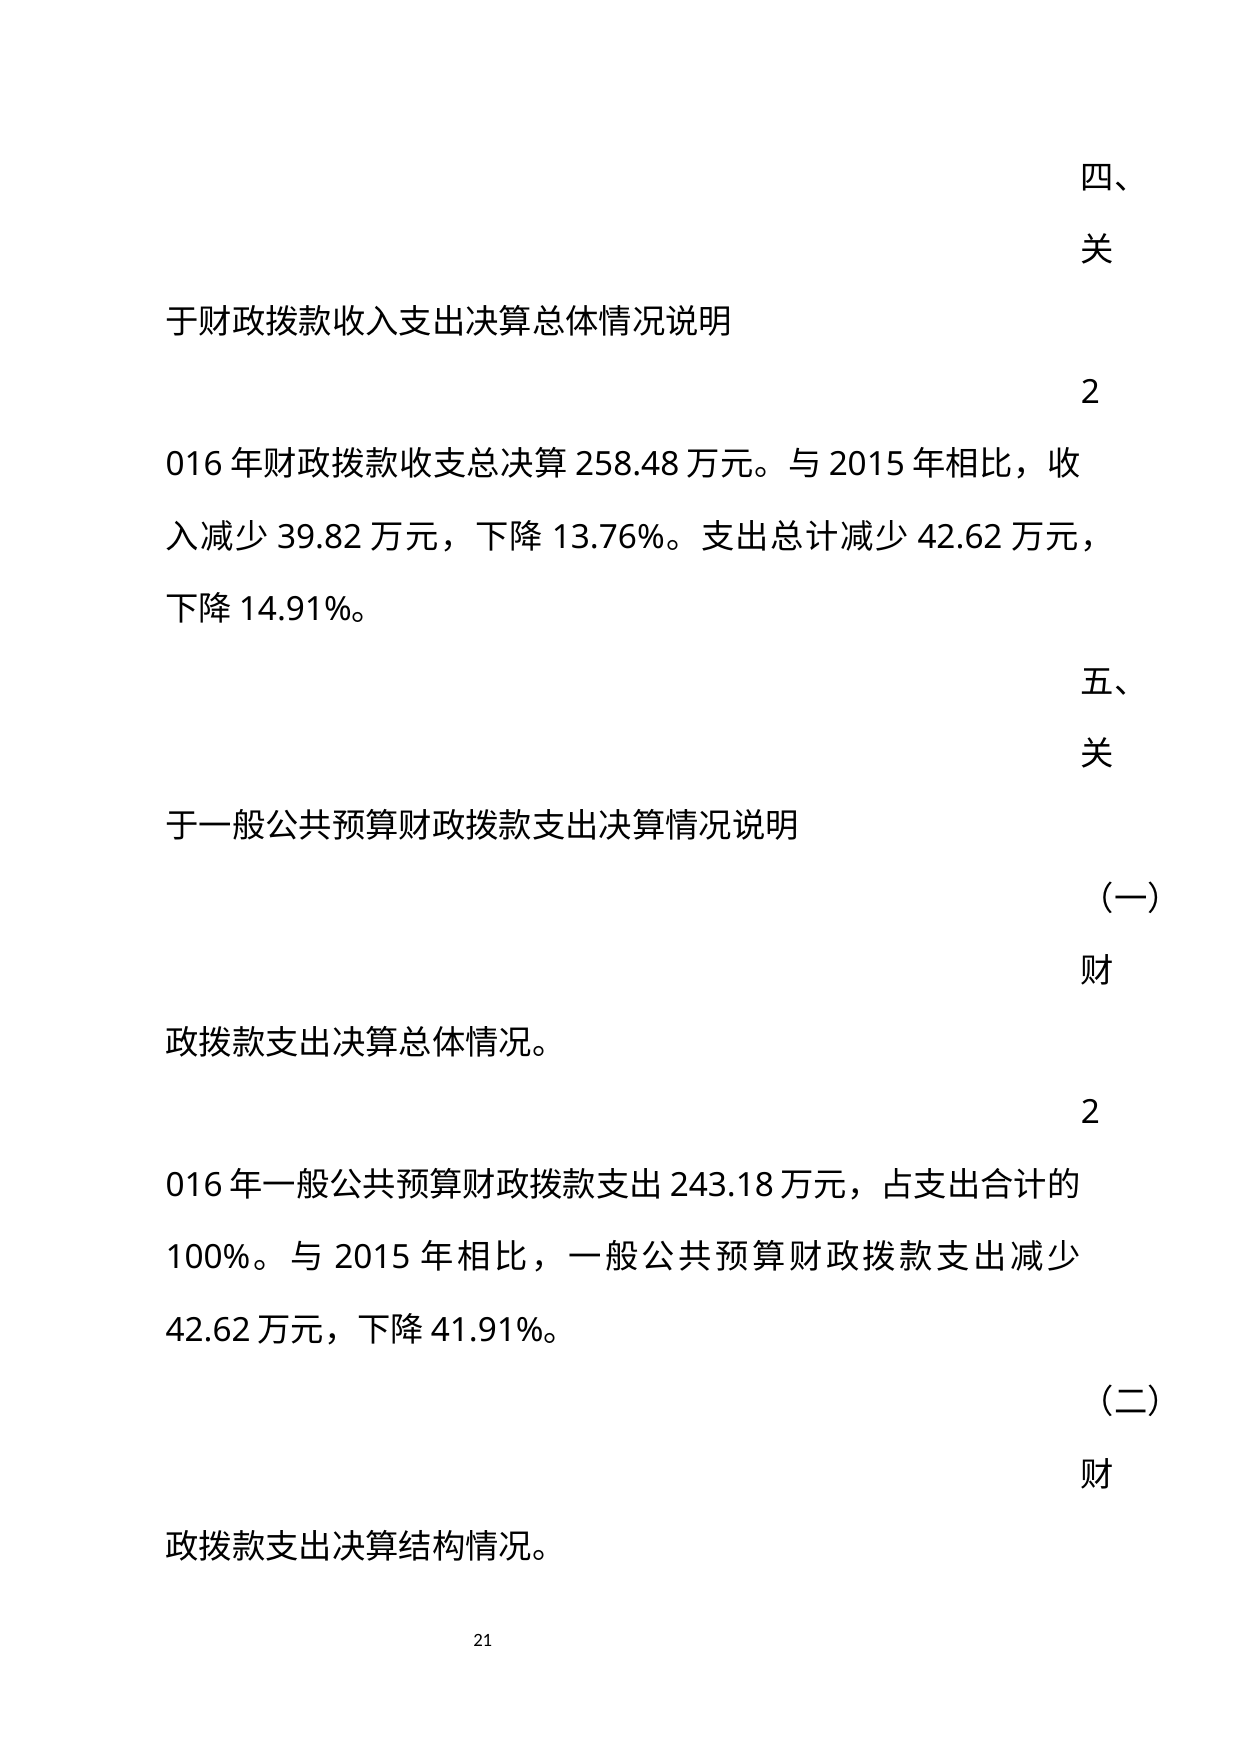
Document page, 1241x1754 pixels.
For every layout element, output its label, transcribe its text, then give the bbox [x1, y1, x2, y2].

text 2016年财政拨款收支总决算258.48万元。与2015年相比，收入减少39.82万元，下降13.76%。支出总计减少42.62万元，下降14.91%。 [165, 367, 1081, 630]
list 财政拨款支出决算结构情况。 [165, 1375, 1081, 1568]
list 关于财政拨款收入支出决算总体情况说明 [165, 151, 1081, 343]
list 关于一般公共预算财政拨款支出决算情况说明 [165, 654, 1081, 847]
list 财政拨款支出决算总体情况。 [165, 871, 1081, 1064]
text 2016年一般公共预算财政拨款支出243.18万元，占支出合计的100%。与2015年相比，一般公共预算财政拨款支出减少42.62万元，下降41.91%。 [165, 1088, 1081, 1351]
